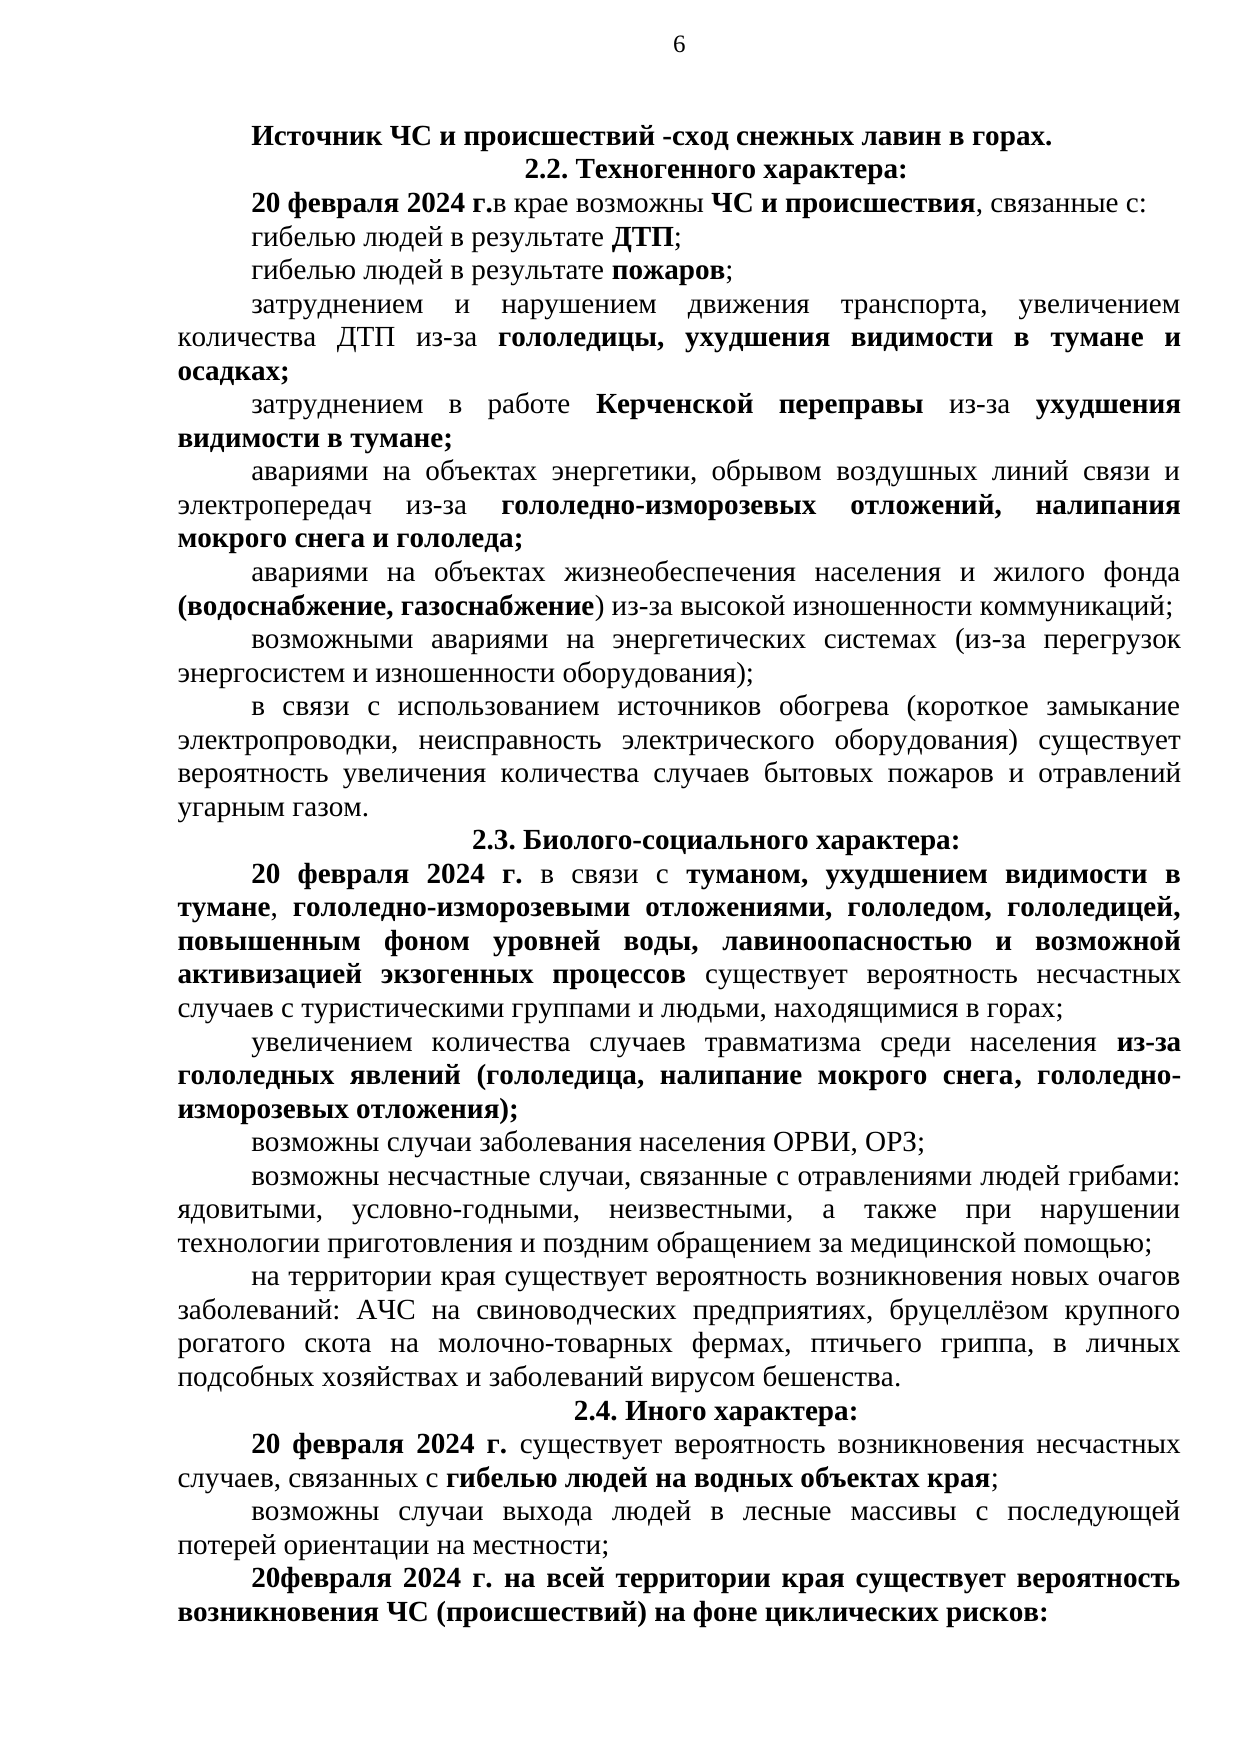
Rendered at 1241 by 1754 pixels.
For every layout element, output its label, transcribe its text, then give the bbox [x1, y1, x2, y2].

text затруднением и нарушением движения транспорта, увеличением количества ДТП из-за гололедицы, ухудшения видимости в тумане и осадках; [177, 286, 1181, 386]
text возможны несчастные случаи, связанные с отравлениями людей грибами: ядовитыми, условно-годными, неизвестными, а также при нарушении технологии приготовления и поздним обращением за медицинской помощью; [177, 1158, 1181, 1258]
text 2.2. Техногенного характера: [177, 152, 1181, 185]
text 20февраля 2024 г. на всей территории края существует вероятность возникновения ЧС (происшествий) на фоне циклических рисков: [177, 1560, 1181, 1627]
text возможны случаи заболевания населения ОРВИ, ОРЗ; [177, 1124, 1181, 1158]
text затруднением в работе Керченской переправы из-за ухудшения видимости в тумане; [177, 386, 1181, 453]
text 2.3. Биолого-социального характера: [177, 822, 1181, 856]
text гибелью людей в результате ДТП; [177, 219, 1181, 252]
text 20 февраля 2024 г.в крае возможны ЧС и происшествия, связанные с: [177, 185, 1181, 219]
text 20 февраля 2024 г. в связи с туманом, ухудшением видимости в тумане, гололедно-изморозевыми отложениями, гололедом, гололедицей, повышенным фоном уровней воды, лавиноопасностью и возможной активизацией экзогенных процессов существует вероятность несчастных случаев с туристическими группами и людьми, находящимися в горах; [177, 856, 1181, 1024]
text гибелью людей в результате пожаров; [177, 252, 1181, 286]
text авариями на объектах жизнеобеспечения населения и жилого фонда (водоснабжение, газоснабжение) из-за высокой изношенности коммуникаций; [177, 554, 1181, 621]
text 20 февраля 2024 г. существует вероятность возникновения несчастных случаев, связанных с гибелью людей на водных объектах края; [177, 1426, 1181, 1493]
text возможными авариями на энергетических системах (из-за перегрузок энергосистем и изношенности оборудования); [177, 621, 1181, 688]
text 2.4. Иного характера: [177, 1393, 1181, 1426]
text авариями на объектах энергетики, обрывом воздушных линий связи и электропередач из-за гололедно-изморозевых отложений, налипания мокрого снега и гололеда; [177, 453, 1181, 554]
text увеличением количества случаев травматизма среди населения из-за гололедных явлений (гололедица, налипание мокрого снега, гололедно-изморозевых отложения); [177, 1024, 1181, 1124]
text Источник ЧС и происшествий -сход снежных лавин в горах. [177, 118, 1181, 152]
text на территории края существует вероятность возникновения новых очагов заболеваний: АЧС на свиноводческих предприятиях, бруцеллёзом крупного рогатого скота на молочно-товарных фермах, птичьего гриппа, в личных подсобных хозяйствах и заболеваний вирусом бешенства. [177, 1258, 1181, 1393]
text в связи с использованием источников обогрева (короткое замыкание электропроводки, неисправность электрического оборудования) существует вероятность увеличения количества случаев бытовых пожаров и отравлений угарным газом. [177, 688, 1181, 822]
text возможны случаи выхода людей в лесные массивы с последующей потерей ориентации на местности; [177, 1493, 1181, 1560]
